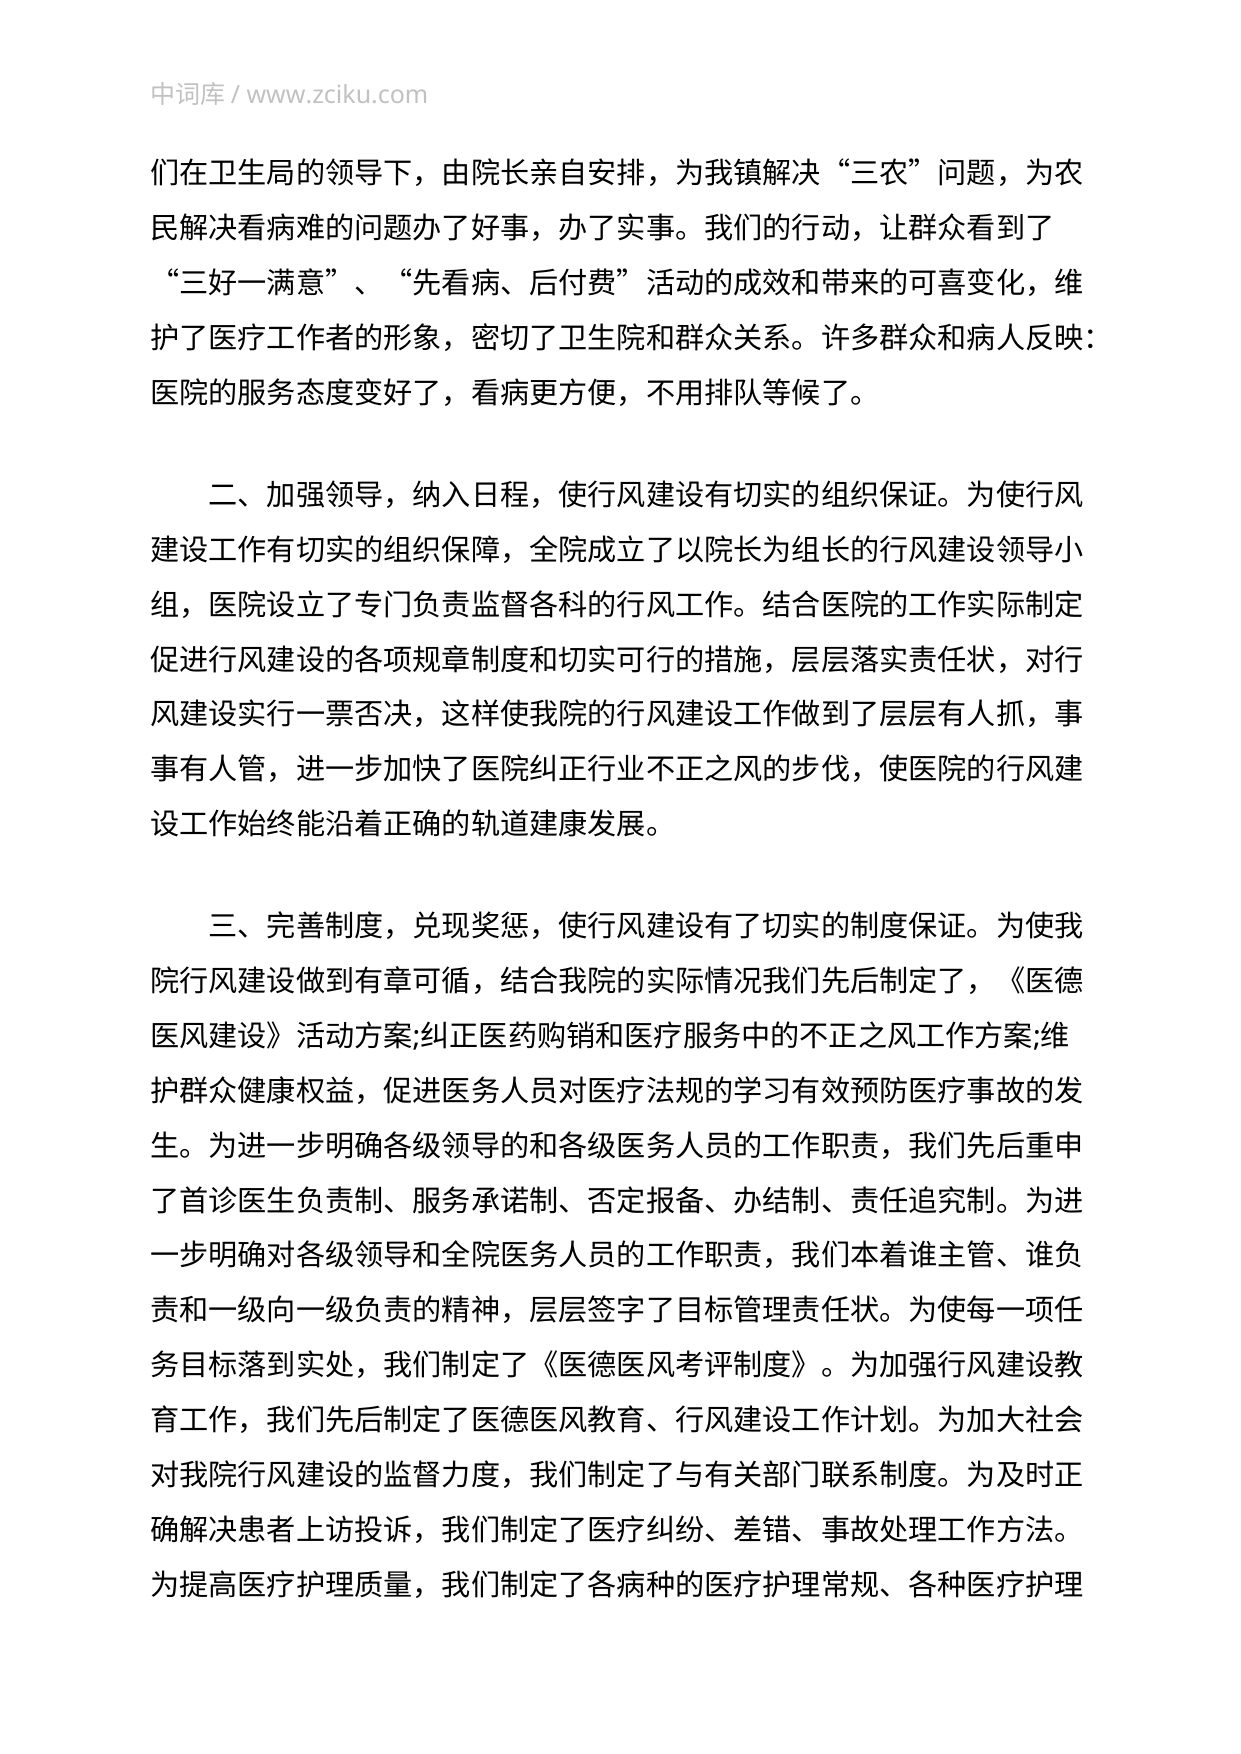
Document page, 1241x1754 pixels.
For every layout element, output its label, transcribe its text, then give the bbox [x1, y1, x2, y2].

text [150, 902, 1090, 1604]
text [150, 150, 1090, 412]
text 二、加强领导，纳入日程，使行风建设有切实的组织保证。为使行风建设工作有切实的组织保障，全院成立了以院长为组长的行风建设领导小组，医院设立了专门负责监督各科的行风工作。结合医院的工作实际制定促进行风建设的各项规章制度和切实可行的措施，层层落实责任状，对行风建设实行一票否决，这样使我院的行风建设工作做到了层层有人抓，事事有人管，进一步加快了医院纠正行业不正之风的步伐，使医院的行风建设工作始终能沿着正确的轨道建康发展。 [150, 471, 1090, 843]
